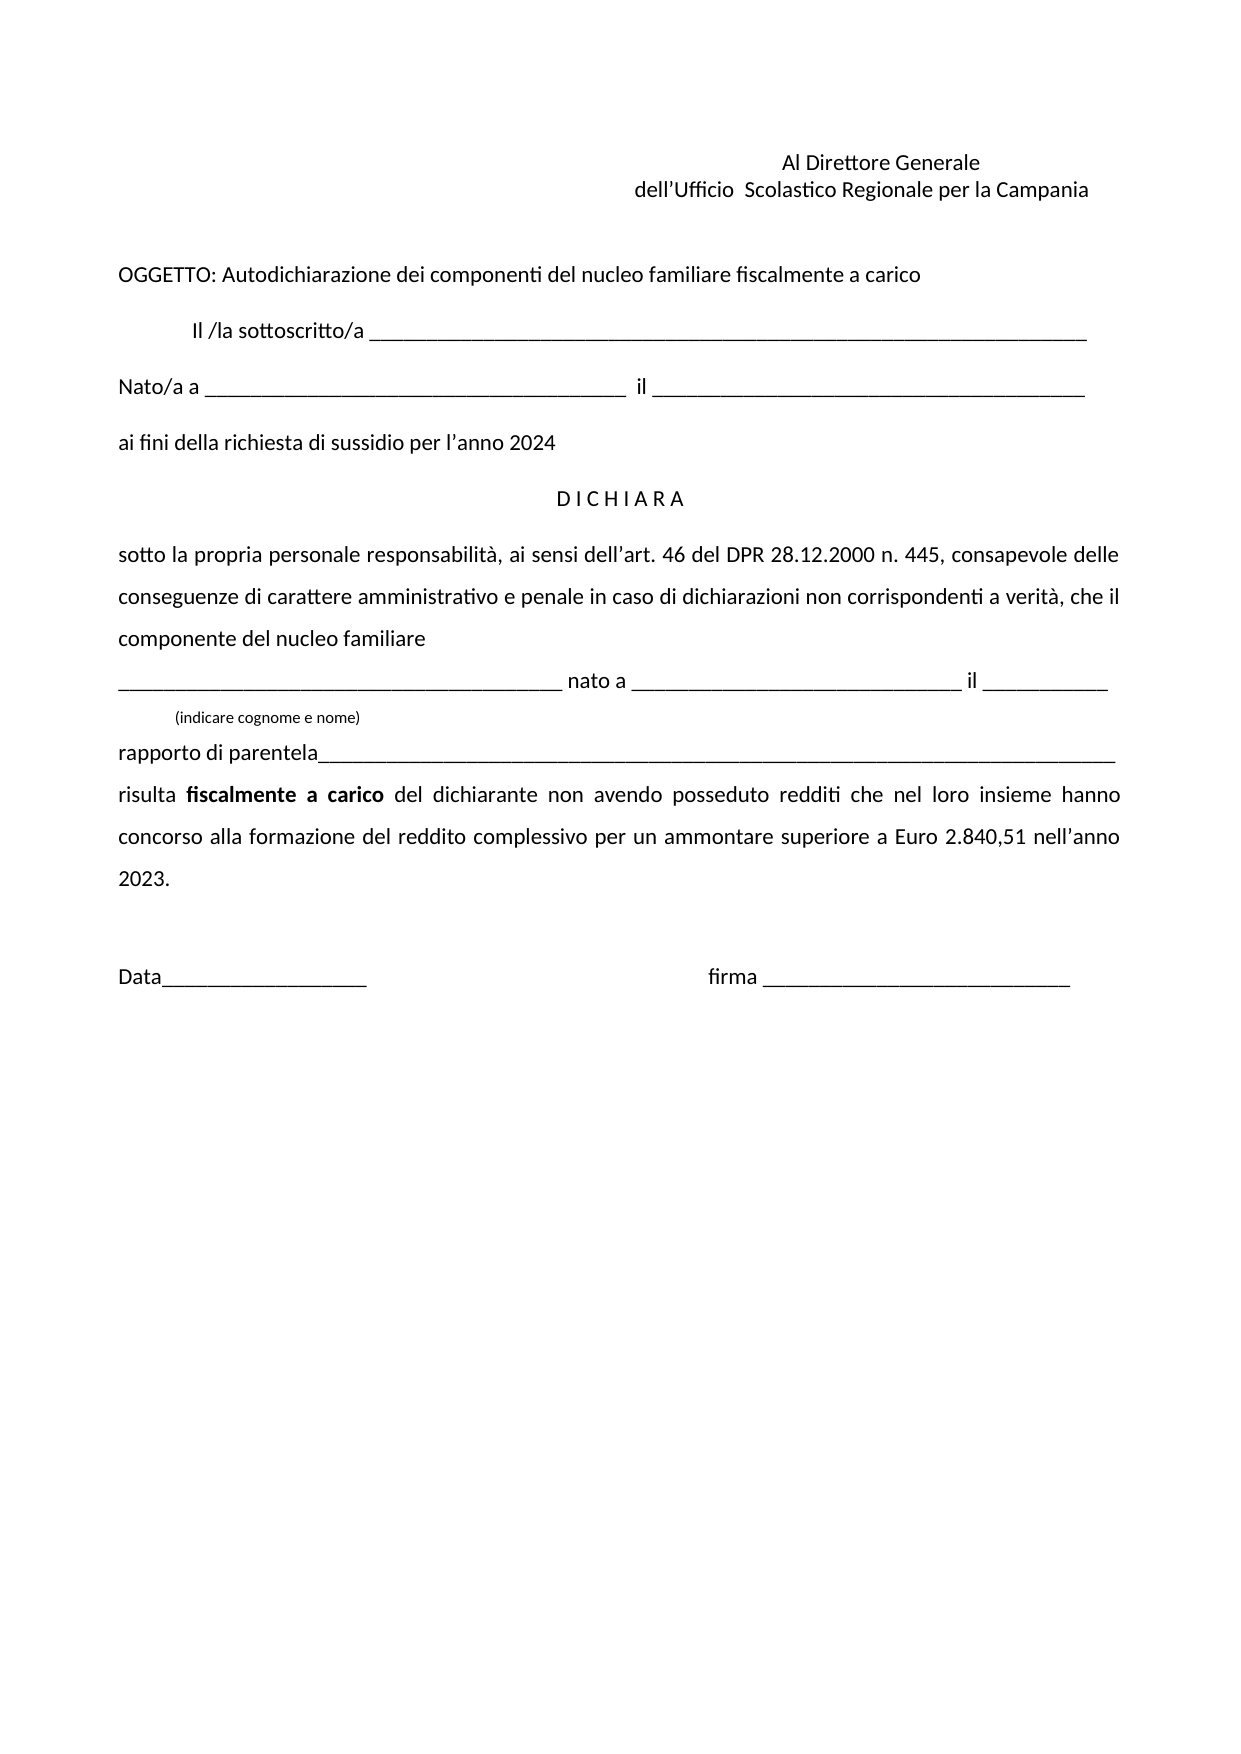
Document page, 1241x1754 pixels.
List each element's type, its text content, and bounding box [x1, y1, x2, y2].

text Data__________________ firma ___________________________ [118, 962, 1122, 990]
text sotto la propria personale responsabilità, ai sensi dell’art. 46 del DPR 28.12.2000 n. 445, consapevole delle conseguenze di carattere amministrativo e penale in caso di dichiarazioni non corrispondenti a verità, che il componente del nucleo familiare [118, 540, 1122, 652]
text Nato/a a _____________________________________ il ______________________________________ [118, 372, 1122, 400]
text ai fini della richiesta di sussidio per l’anno 2024 [118, 428, 1122, 456]
text rapporto di parentela______________________________________________________________________ [118, 738, 1122, 766]
text dell’Ufficio Scolastico Regionale per la Campania [634, 176, 1122, 204]
text (indicare cognome e nome) [118, 708, 1122, 728]
text Il /la sottoscritto/a _______________________________________________________________ [118, 316, 1122, 344]
text Al Direttore Generale [708, 148, 1122, 176]
text risulta fiscalmente a carico del dichiarante non avendo posseduto redditi che nel loro insieme hanno concorso alla formazione del reddito complessivo per un ammontare superiore a Euro 2.840,51 nell’anno 2023. [118, 780, 1122, 892]
text D I C H I A R A [118, 484, 1122, 512]
text OGGETTO: Autodichiarazione dei componenti del nucleo familiare fiscalmente a carico [118, 260, 1122, 288]
text _______________________________________ nato a _____________________________ il ___________ [118, 666, 1122, 694]
